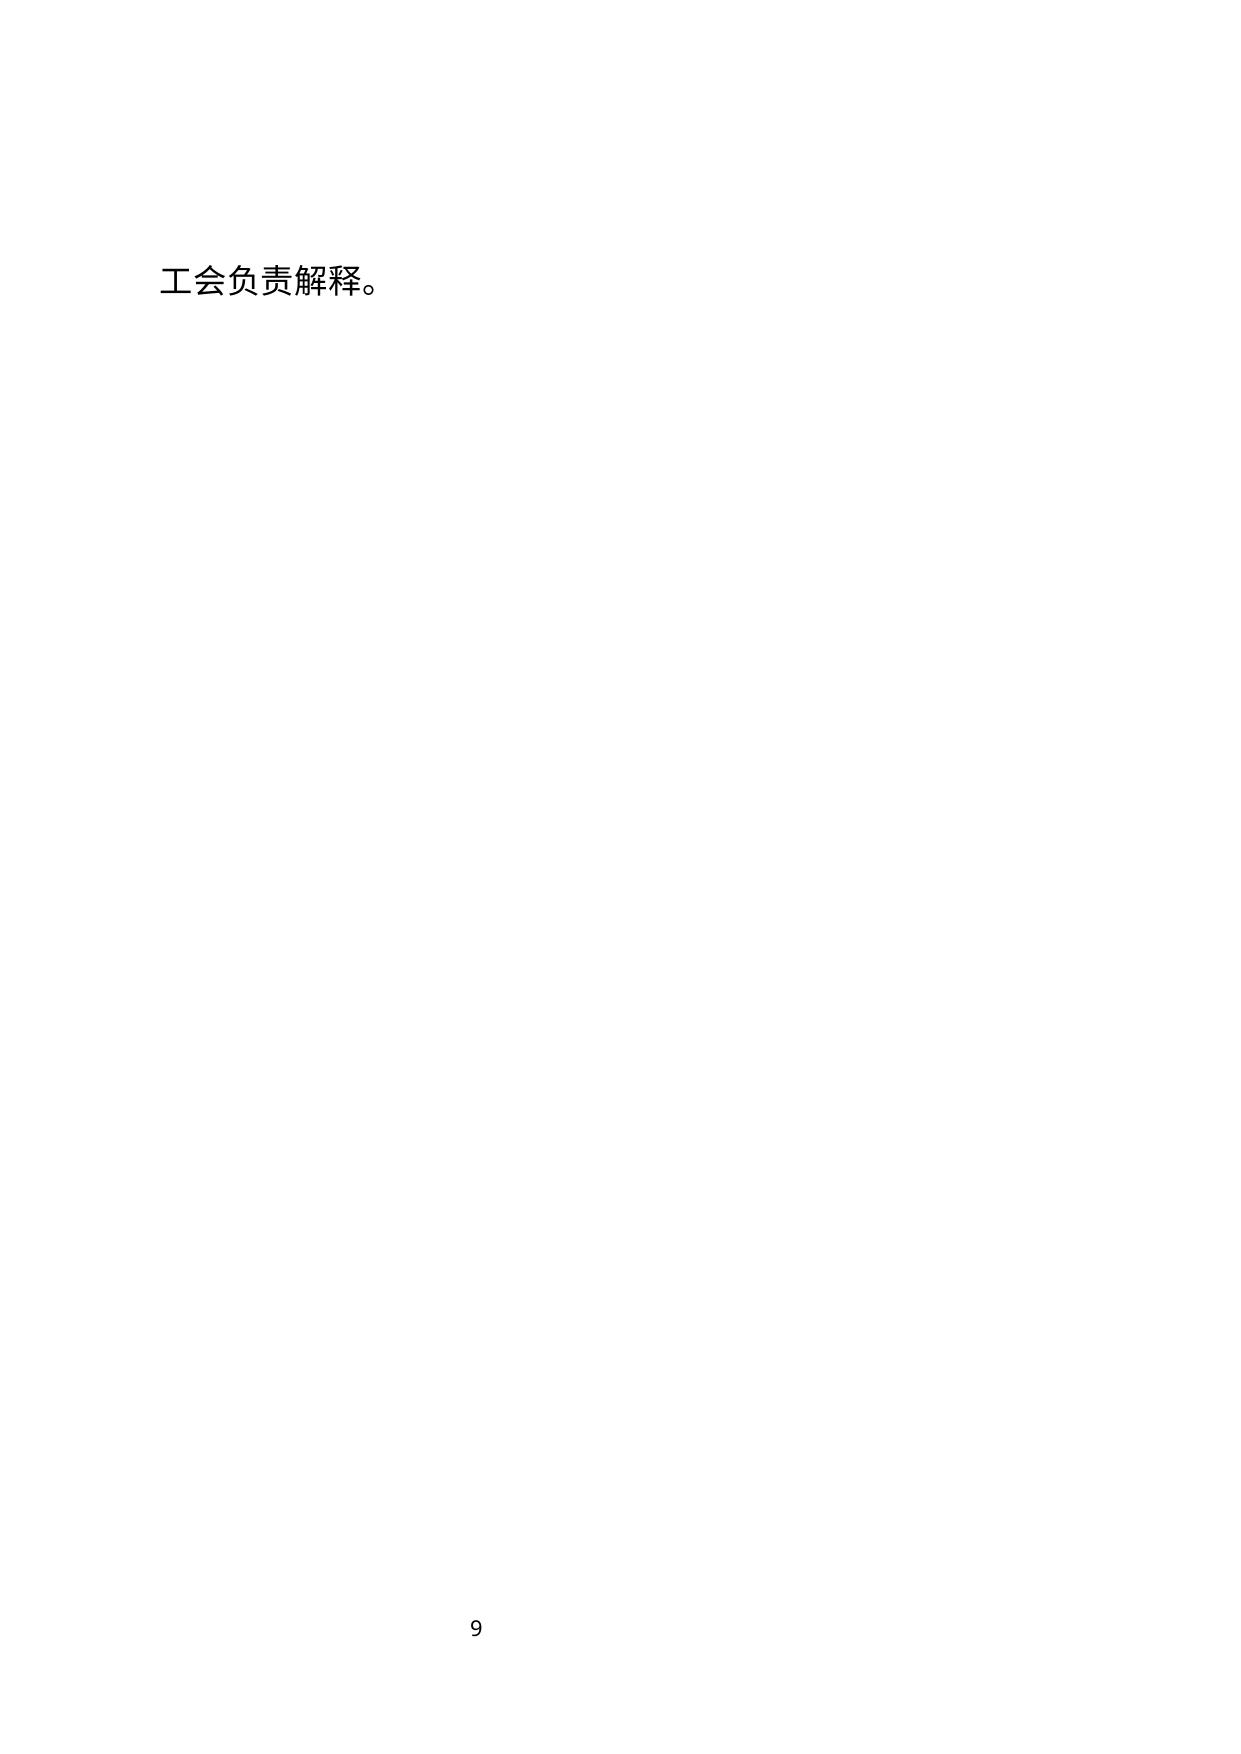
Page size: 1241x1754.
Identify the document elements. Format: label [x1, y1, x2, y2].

text [159, 233, 1081, 324]
